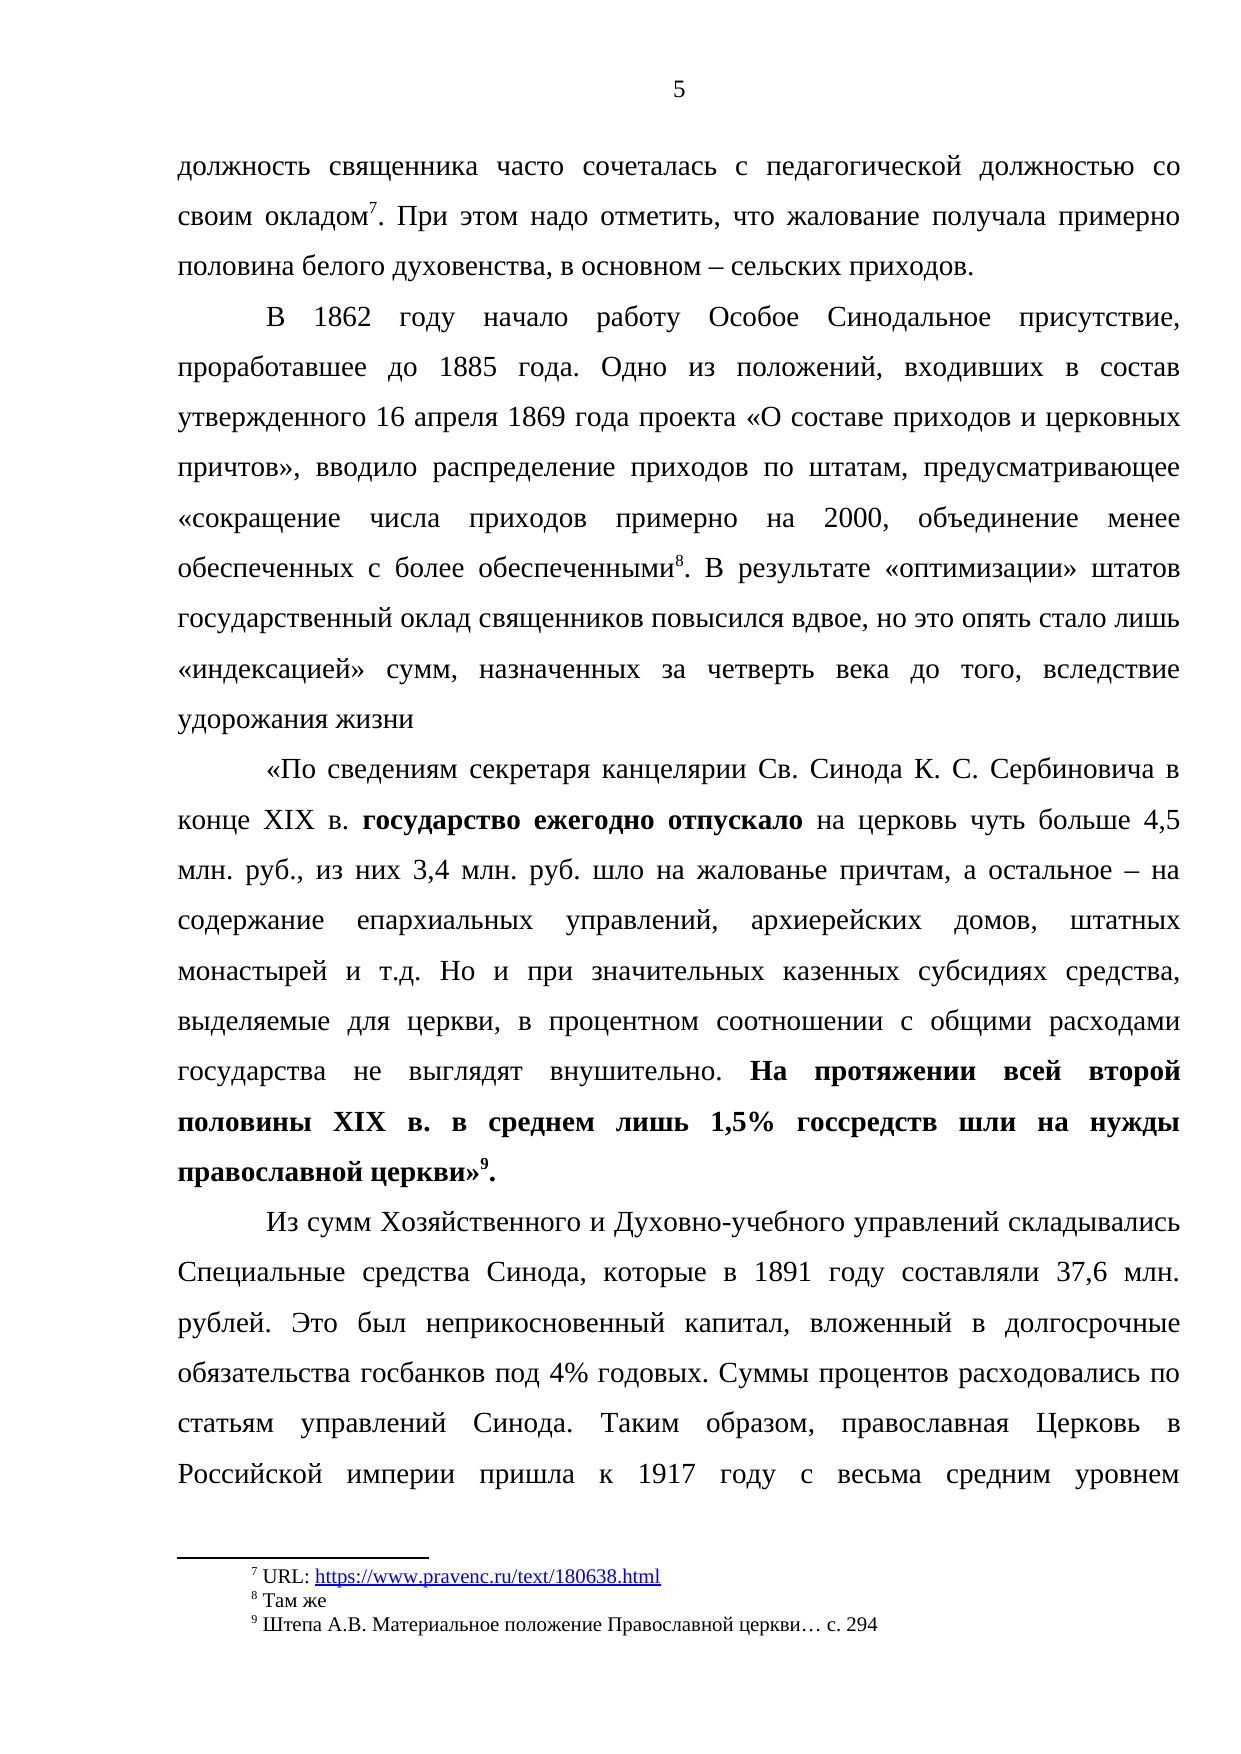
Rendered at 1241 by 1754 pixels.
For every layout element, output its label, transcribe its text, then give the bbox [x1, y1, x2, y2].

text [177, 148, 1181, 282]
text В 1862 году начало работу Особое Синодальное присутствие, проработавшее до 1885 года. Одно из положений, входивших в состав утвержденного 16 апреля 1869 года проекта «О составе приходов и церковных причтов», вводило распределение приходов по штатам, предусматривающее «сокращение числа приходов примерно на 2000, объединение менее обеспеченных с более обеспеченными. В результате «оптимизации» штатов государственный оклад священников повысился вдвое, но это опять стало лишь «индексацией» сумм, назначенных за четверть века до того, вследствие удорожания жизни [177, 299, 1181, 735]
text «По сведениям секретаря канцелярии Св. Синода К. С. Сербиновича в конце XIX в. государство ежегодно отпускало на церковь чуть больше 4,5 млн. руб., из них 3,4 млн. руб. шло на жалованье причтам, а остальное – на содержание епархиальных управлений, архиерейских домов, штатных монастырей и т.д. Но и при значительных казенных субсидиях средства, выделяемые для церкви, в процентном соотношении с общими расходами государства не выглядят внушительно. На протяжении всей второй половины XIX в. в среднем лишь 1,5% госсредств шли на нужды православной церкви». [177, 751, 1181, 1187]
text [177, 1204, 1181, 1489]
